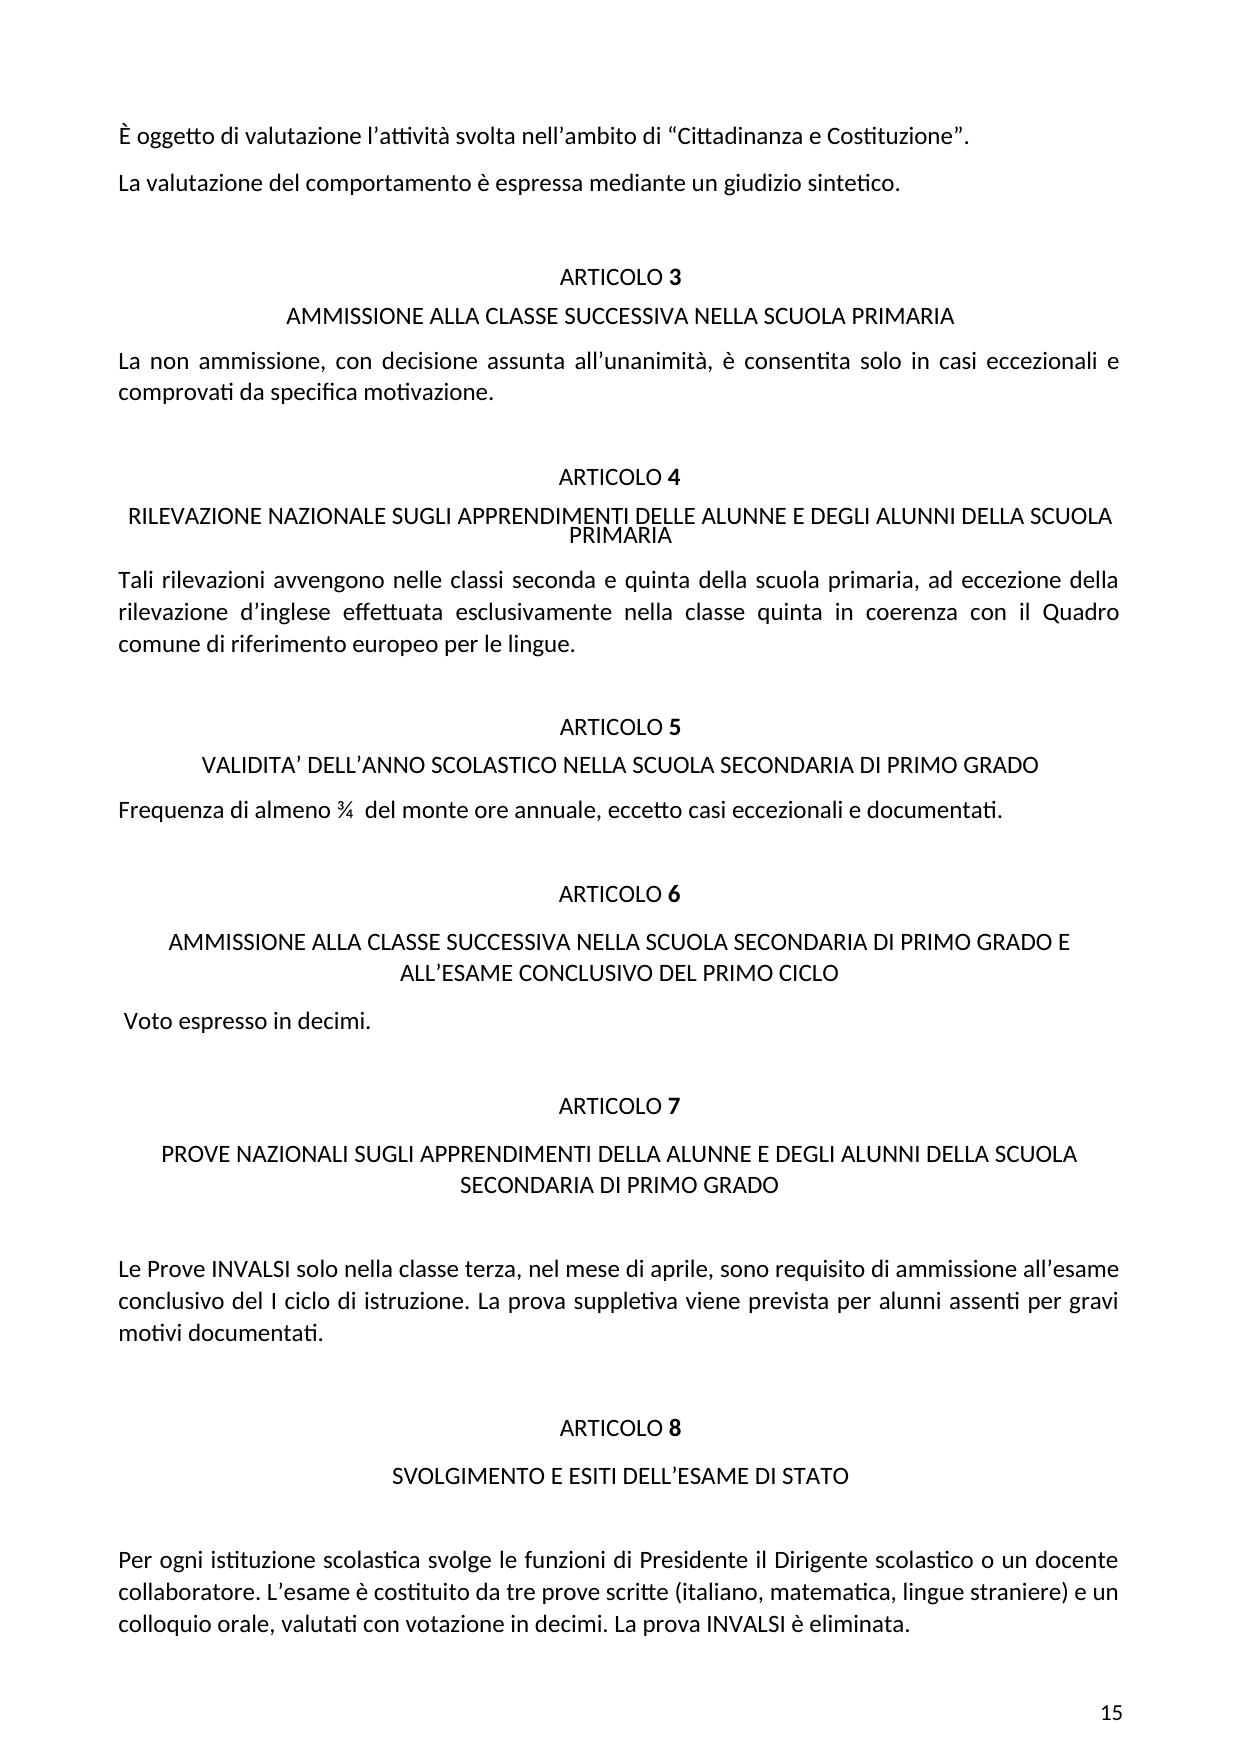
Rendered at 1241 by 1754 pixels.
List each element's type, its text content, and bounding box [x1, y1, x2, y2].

text ARTICOLO 4 [118, 461, 1121, 492]
text Le Prove INVALSI solo nella classe terza, nel mese di aprile, sono requisito di ammissione all’esame conclusivo del I ciclo di istruzione. La prova suppletiva viene prevista per alunni assenti per gravi motivi documentati. [118, 1253, 1121, 1347]
text La valutazione del comportamento è espressa mediante un giudizio sintetico. [118, 167, 1123, 198]
text La non ammissione, con decisione assunta all’unanimità, è consentita solo in casi eccezionali e comprovati da specifica motivazione. [118, 345, 1121, 407]
text ARTICOLO 3 [118, 261, 1123, 292]
text AMMISSIONE ALLA CLASSE SUCCESSIVA NELLA SCUOLA PRIMARIA [118, 309, 1123, 329]
text ARTICOLO 8 [118, 1413, 1123, 1443]
text RILEVAZIONE NAZIONALE SUGLI APPRENDIMENTI DELLE ALUNNE E DEGLI ALUNNI DELLA SCUOLA PRIMARIA [118, 509, 1123, 547]
text Frequenza di almeno ¾ del monte ore annuale, eccetto casi eccezionali e documentati. [118, 794, 1123, 824]
text Per ogni istituzione scolastica svolge le funzioni di Presidente il Dirigente scolastico o un docente collaboratore. L’esame è costituito da tre prove scritte (italiano, matematica, lingue straniere) e un colloquio orale, valutati con votazione in decimi. La prova INVALSI è eliminata. [118, 1544, 1121, 1638]
text ARTICOLO 6 [118, 878, 1121, 909]
text Voto espresso in decimi. [118, 1005, 1121, 1036]
text SVOLGIMENTO E ESITI DELL’ESAME DI STATO [118, 1460, 1123, 1490]
text Tali rilevazioni avvengono nelle classi seconda e quinta della scuola primaria, ad eccezione della rilevazione d’inglese effettuata esclusivamente nella classe quinta in coerenza con il Quadro comune di riferimento europeo per le lingue. [118, 564, 1121, 658]
text ARTICOLO 7 [118, 1090, 1121, 1121]
text ARTICOLO 5 [118, 711, 1123, 742]
text PROVE NAZIONALI SUGLI APPRENDIMENTI DELLA ALUNNE E DEGLI ALUNNI DELLA SCUOLA SECONDARIA DI PRIMO GRADO [118, 1138, 1121, 1200]
text È oggetto di valutazione l’attività svolta nell’ambito di “Cittadinanza e Costituzione”. [119, 120, 1123, 150]
text VALIDITA’ DELL’ANNO SCOLASTICO NELLA SCUOLA SECONDARIA DI PRIMO GRADO [118, 759, 1123, 777]
text AMMISSIONE ALLA CLASSE SUCCESSIVA NELLA SCUOLA SECONDARIA DI PRIMO GRADO E ALL’ESAME CONCLUSIVO DEL PRIMO CICLO [118, 926, 1121, 988]
